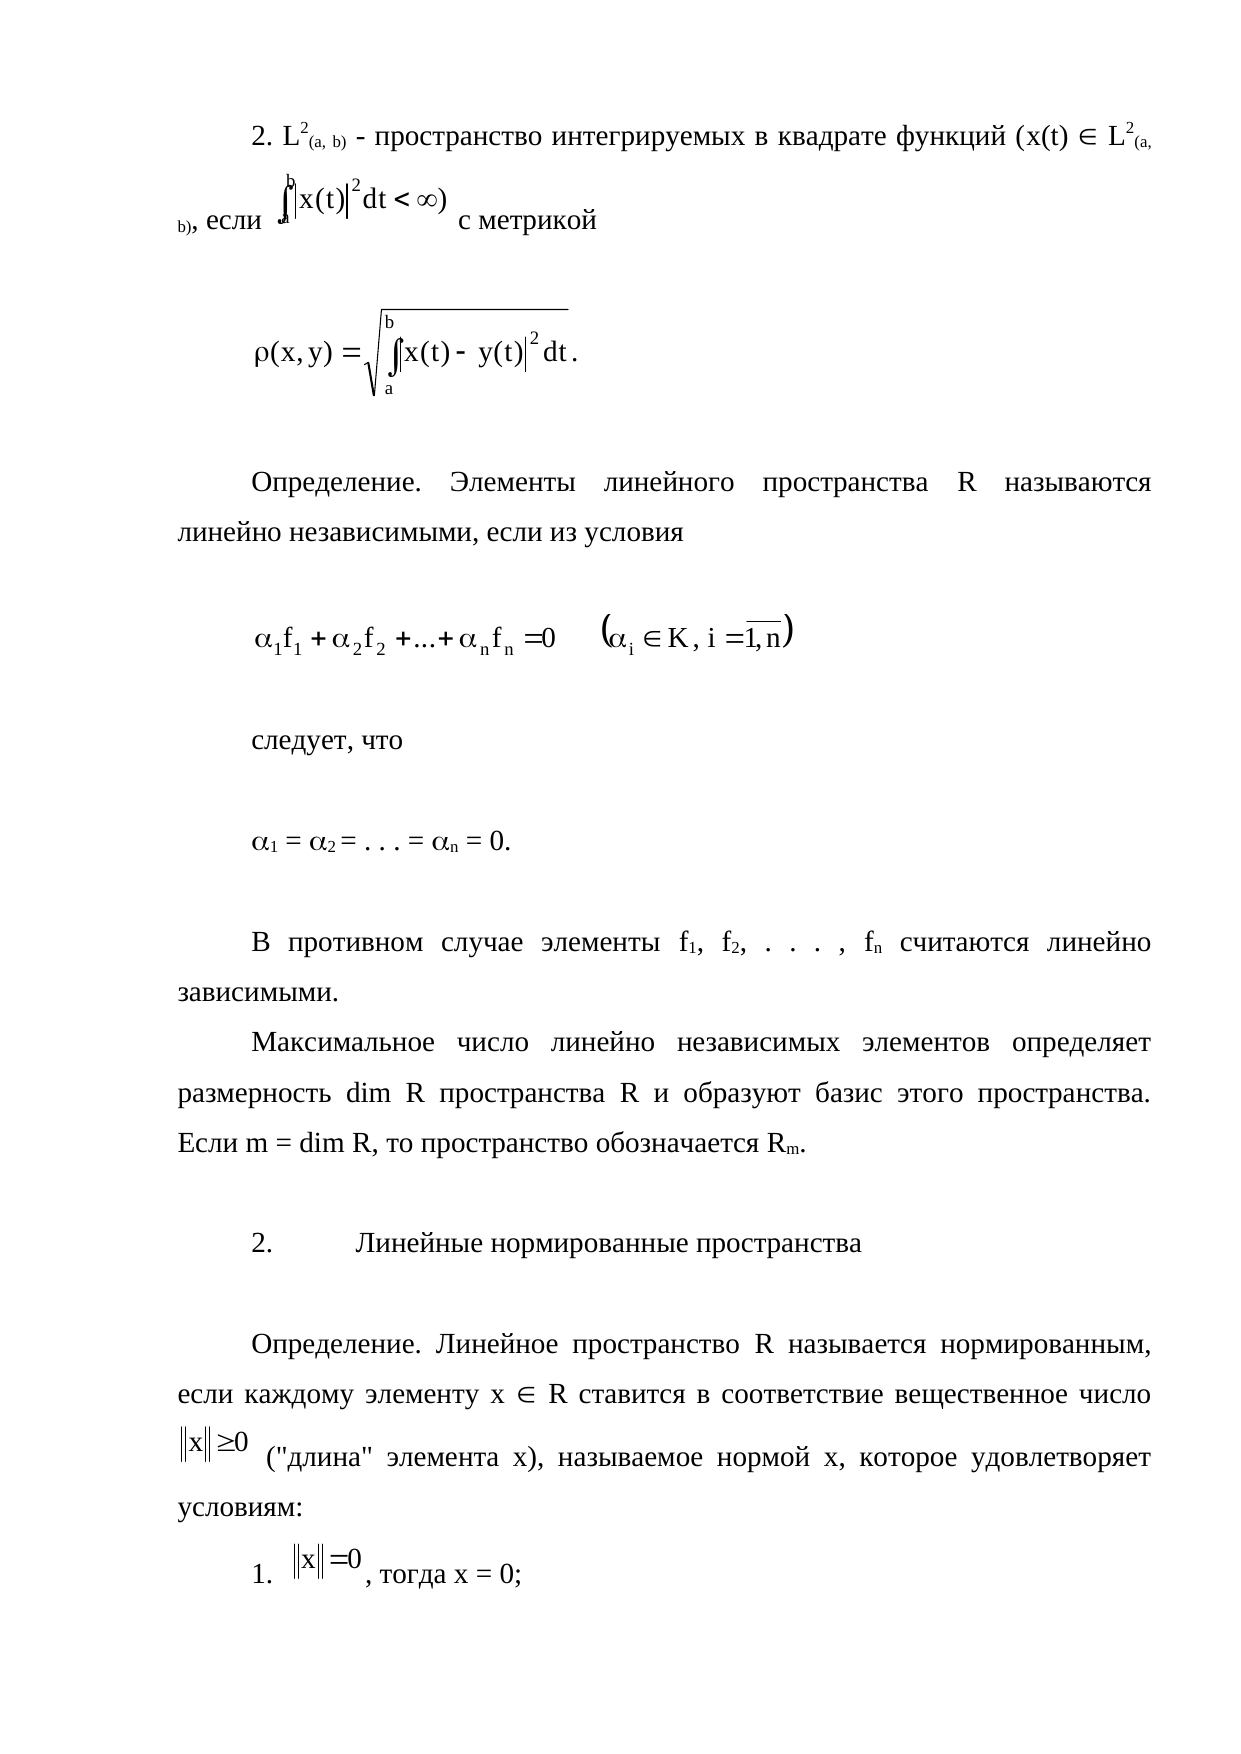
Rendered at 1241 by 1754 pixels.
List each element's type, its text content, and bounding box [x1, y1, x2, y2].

text В противном случае элементы f1, f2, . . . , fn считаются линейно зависимыми. [177, 924, 1152, 1008]
text следует, что [177, 722, 1152, 756]
text 2. L2(a, b) - пространство интегрируемых в квадрате функций (x(t) L2(a, b), если с метрикой [177, 118, 1152, 236]
text Максимальное число линейно независимых элементов определяет размерность dim R пространства R и образуют базис этого пространства. Если m = dim R, то пространство обозначается Rm. [177, 1024, 1152, 1158]
list Линейные нормированные пространства [177, 1226, 1152, 1259]
list , тогда х = 0; [177, 1539, 1152, 1589]
text Определение. Линейное пространство R называется нормированным, если каждому элементу х R ставится в соответствие вещественное число ("длина" элемента х), называемое нормой х, которое удовлетворяет условиям: [177, 1326, 1152, 1523]
text 1 = 2 = . . . = n = 0. [177, 823, 1152, 857]
text Определение. Элементы линейного пространства R называются линейно независимыми, если из условия [177, 464, 1152, 548]
